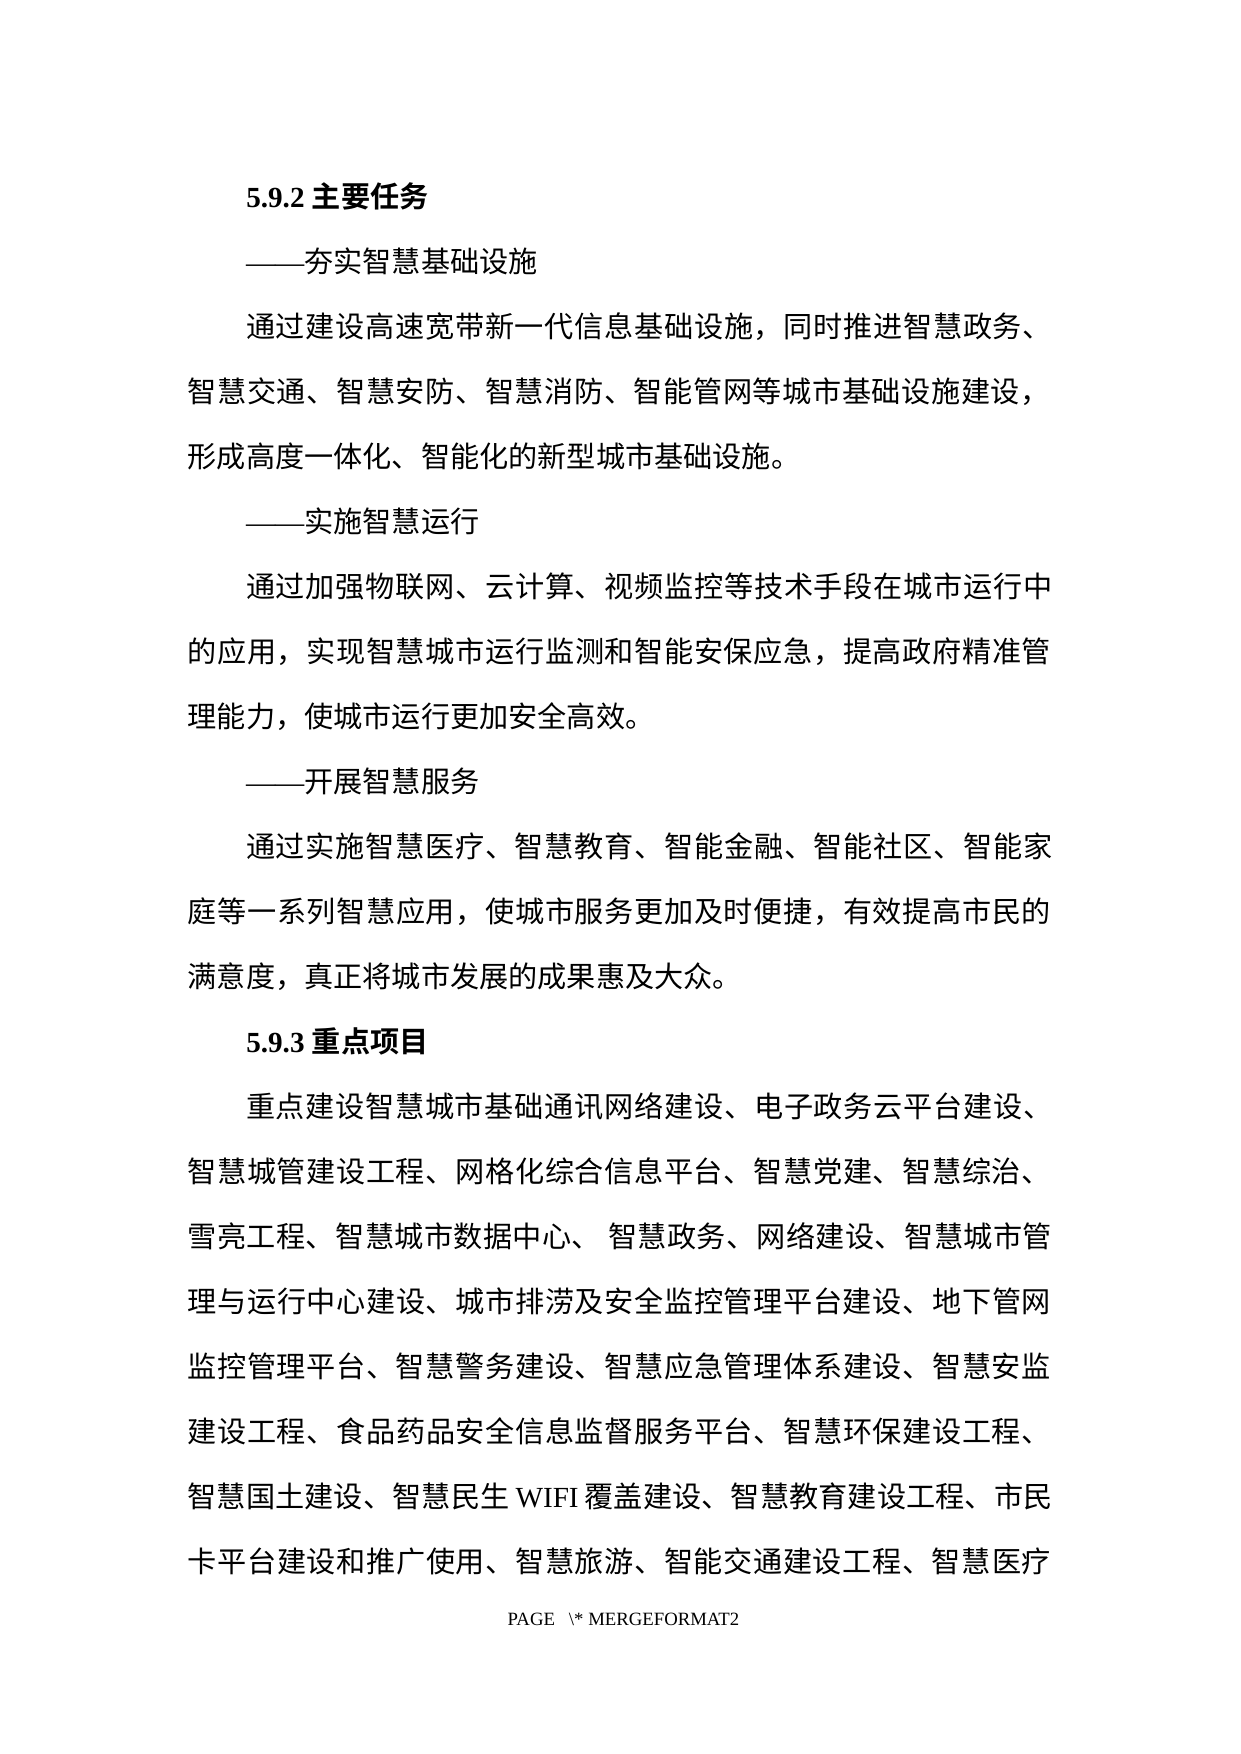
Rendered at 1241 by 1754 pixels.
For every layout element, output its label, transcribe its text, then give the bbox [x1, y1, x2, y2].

text 通过建设高速宽带新一代信息基础设施，同时推进智慧政务、智慧交通、智慧安防、智慧消防、智能管网等城市基础设施建设，形成高度一体化、智能化的新型城市基础设施。 [187, 292, 1053, 487]
text ——实施智慧运行 [187, 487, 1053, 552]
text 通过实施智慧医疗、智慧教育、智能金融、智能社区、智能家庭等一系列智慧应用，使城市服务更加及时便捷，有效提高市民的满意度，真正将城市发展的成果惠及大众。 [187, 812, 1053, 1007]
text ——开展智慧服务 [187, 747, 1053, 812]
text ——夯实智慧基础设施 [187, 227, 1053, 292]
subtitle 5.9.2 主要任务 [187, 162, 1053, 227]
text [187, 1072, 1053, 1592]
subtitle 5.9.3 重点项目 [187, 1007, 1053, 1072]
text 通过加强物联网、云计算、视频监控等技术手段在城市运行中的应用，实现智慧城市运行监测和智能安保应急，提高政府精准管理能力，使城市运行更加安全高效。 [187, 552, 1053, 747]
